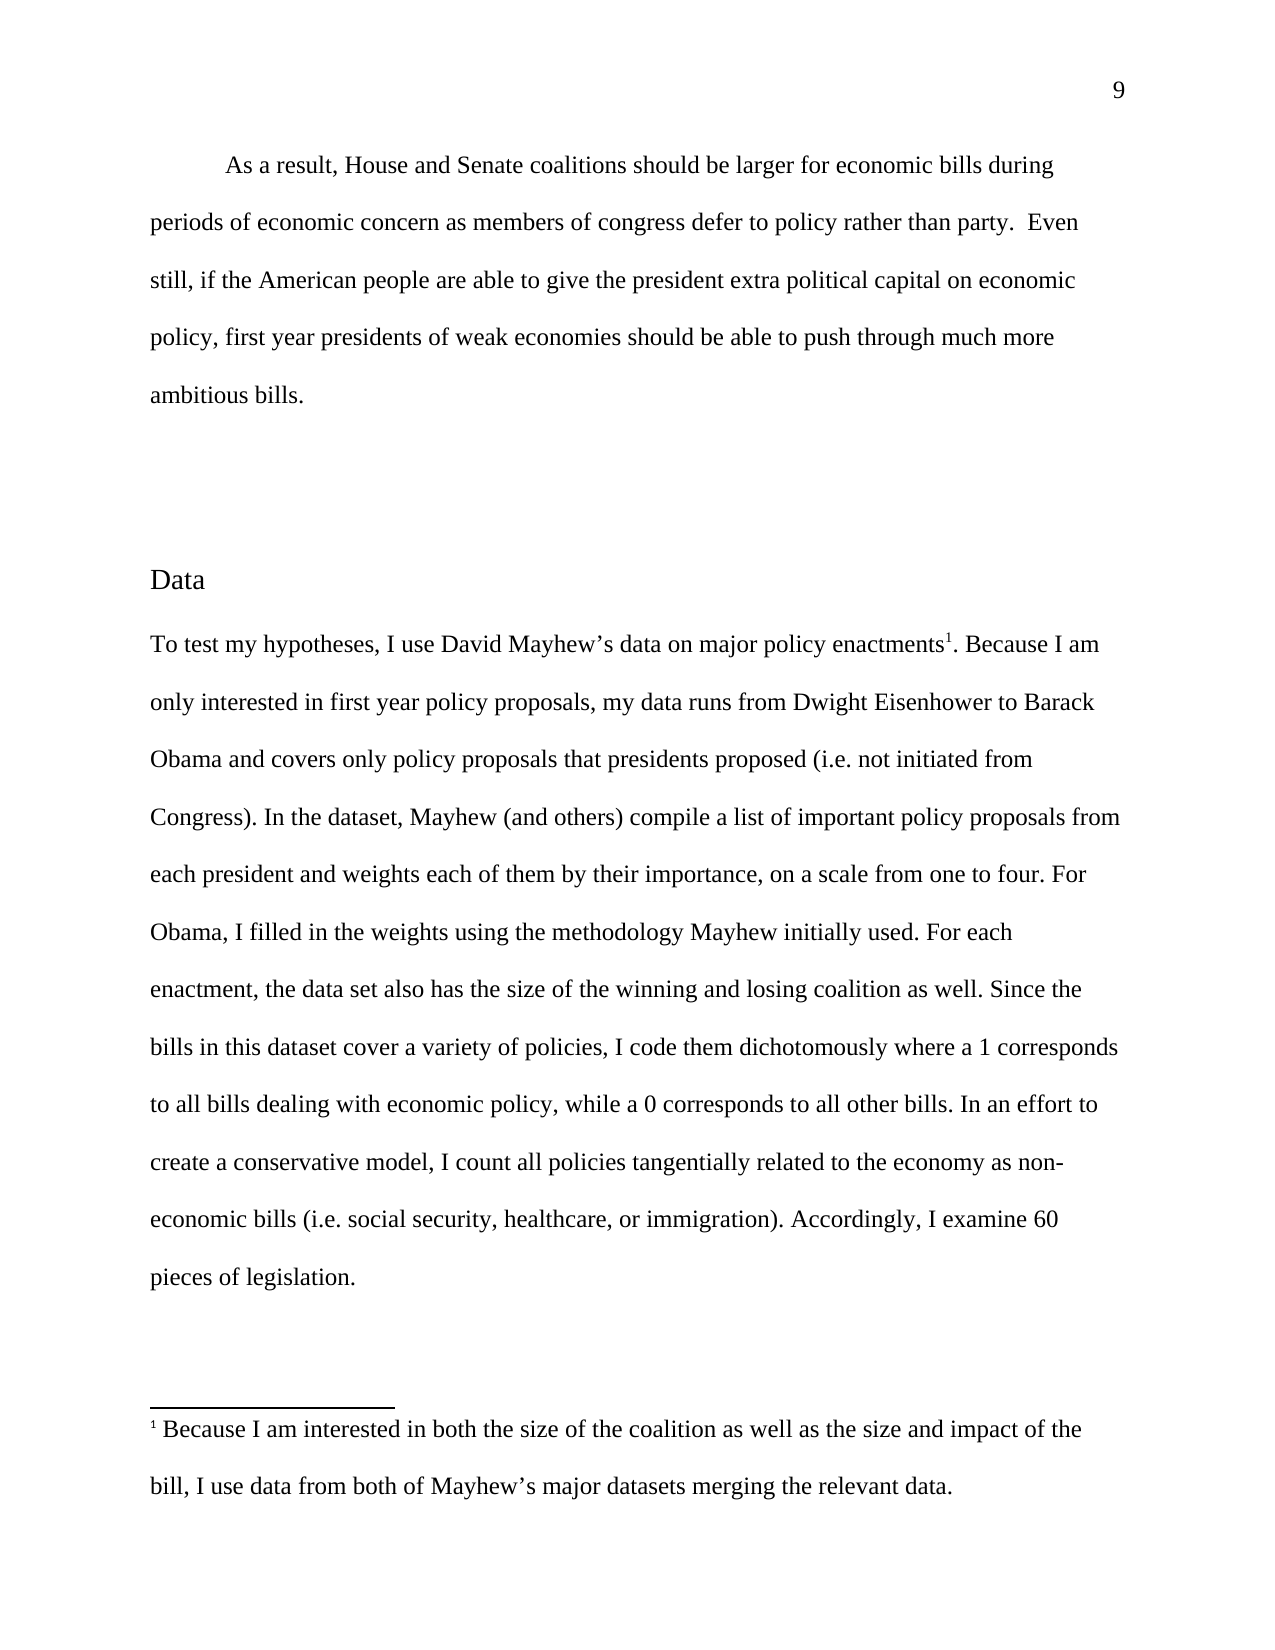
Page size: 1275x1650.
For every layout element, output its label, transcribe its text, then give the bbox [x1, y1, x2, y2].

text To test my hypotheses, I use David Mayhew’s data on major policy enactments. Because I am only interested in first year policy proposals, my data runs from Dwight Eisenhower to Barack Obama and covers only policy proposals that presidents proposed (i.e. not initiated from Congress). In the dataset, Mayhew (and others) compile a list of important policy proposals from each president and weights each of them by their importance, on a scale from one to four. For Obama, I filled in the weights using the methodology Mayhew initially used. For each enactment, the data set also has the size of the winning and losing coalition as well. Since the bills in this dataset cover a variety of policies, I code them dichotomously where a 1 corresponds to all bills dealing with economic policy, while a 0 corresponds to all other bills. In an effort to create a conservative model, I count all policies tangentially related to the economy as non-economic bills (i.e. social security, healthcare, or immigration). Accordingly, I examine 60 pieces of legislation. [150, 629, 1125, 1290]
text As a result, House and Senate coalitions should be larger for economic bills during periods of economic concern as members of congress defer to policy rather than party. Even still, if the American people are able to give the president extra political capital on economic policy, first year presidents of weak economies should be able to push through much more ambitious bills. [150, 150, 1125, 409]
text Data [150, 562, 1125, 596]
